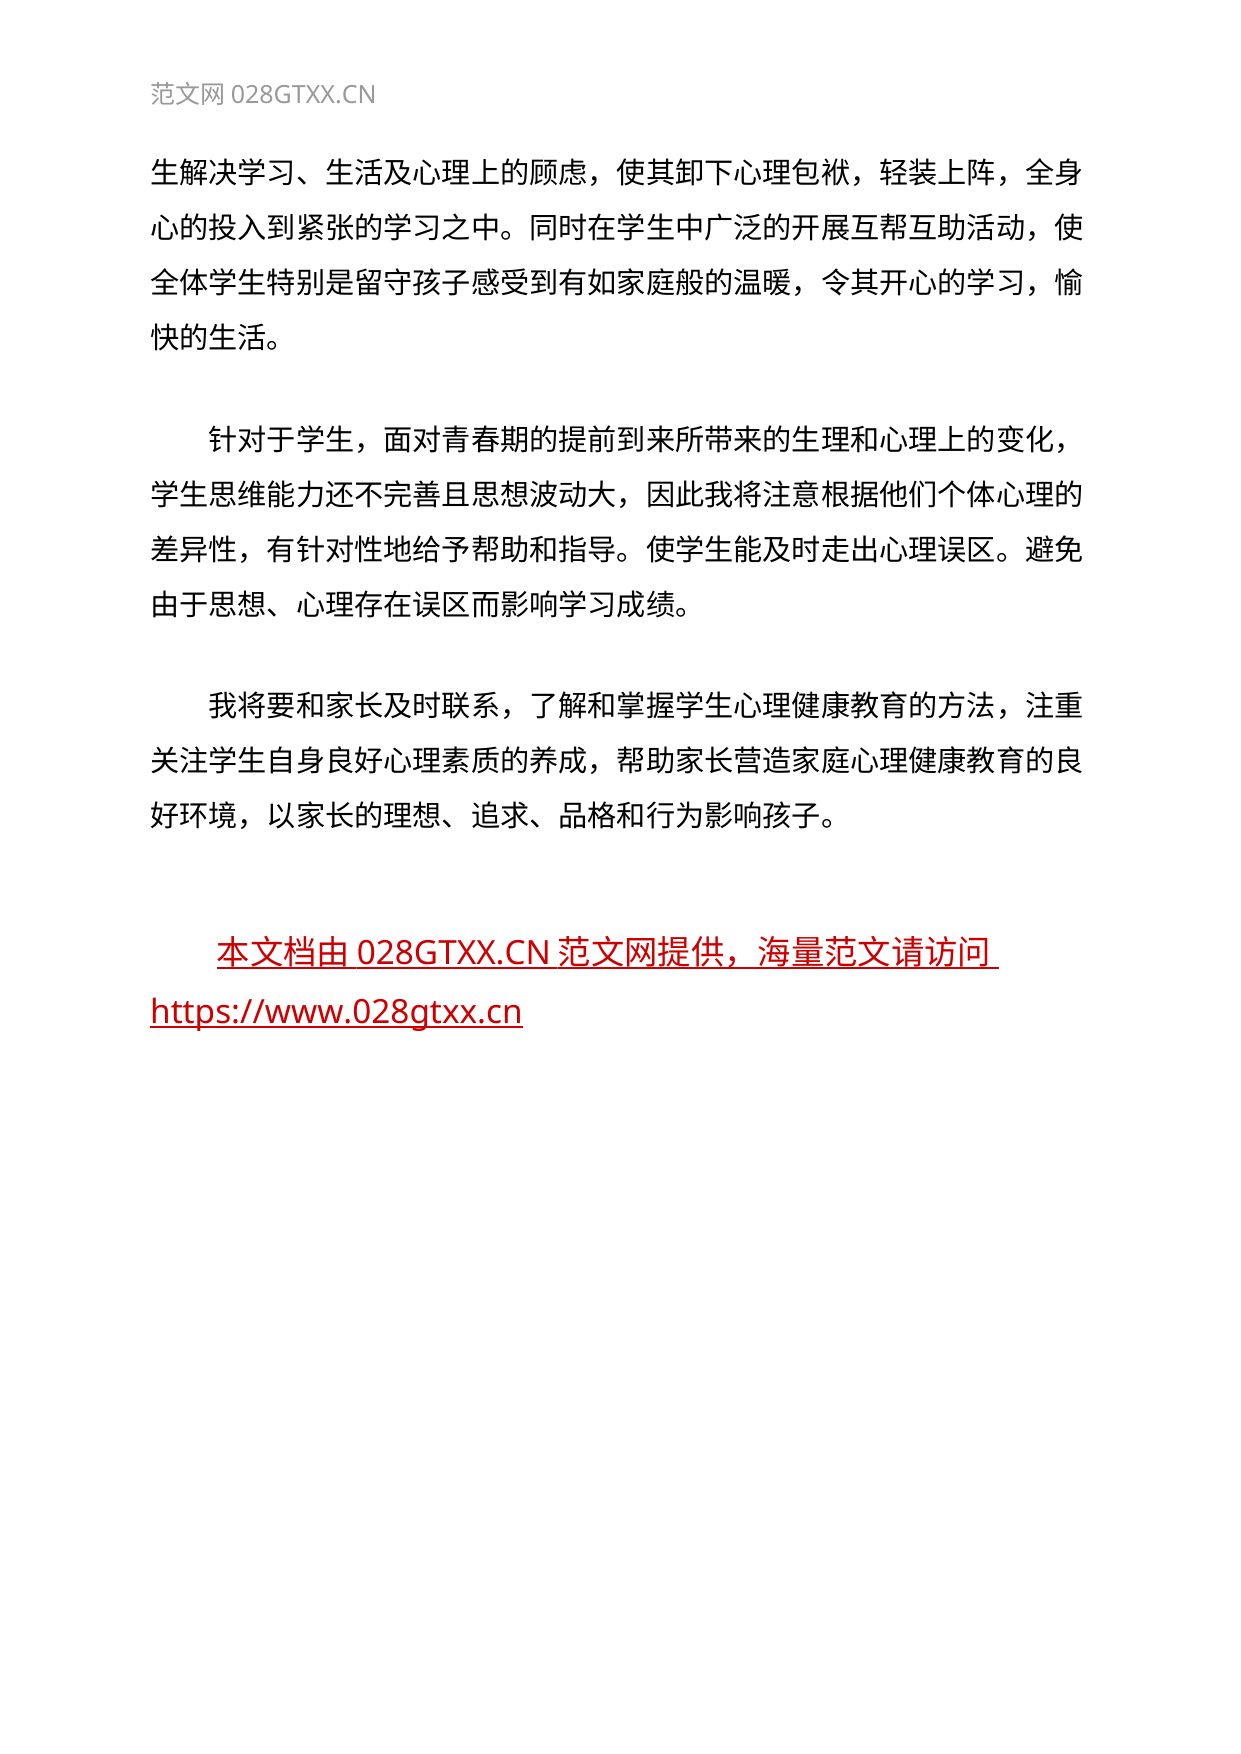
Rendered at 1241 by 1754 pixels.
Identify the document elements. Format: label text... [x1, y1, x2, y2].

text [150, 150, 1090, 357]
text 针对于学生，面对青春期的提前到来所带来的生理和心理上的变化，学生思维能力还不完善且思想波动大，因此我将注意根据他们个体心理的差异性，有针对性地给予帮助和指导。使学生能及时走出心理误区。避免由于思想、心理存在误区而影响学习成绩。 [150, 416, 1090, 623]
text 我将要和家长及时联系，了解和掌握学生心理健康教育的方法，注重关注学生自身良好心理素质的养成，帮助家长营造家庭心理健康教育的良好环境，以家长的理想、追求、品格和行为影响孩子。 [150, 683, 1090, 835]
text 本文档由028GTXX.CN范文网提供，海量范文请访问 https://www.028gtxx.cn [150, 926, 1090, 1033]
